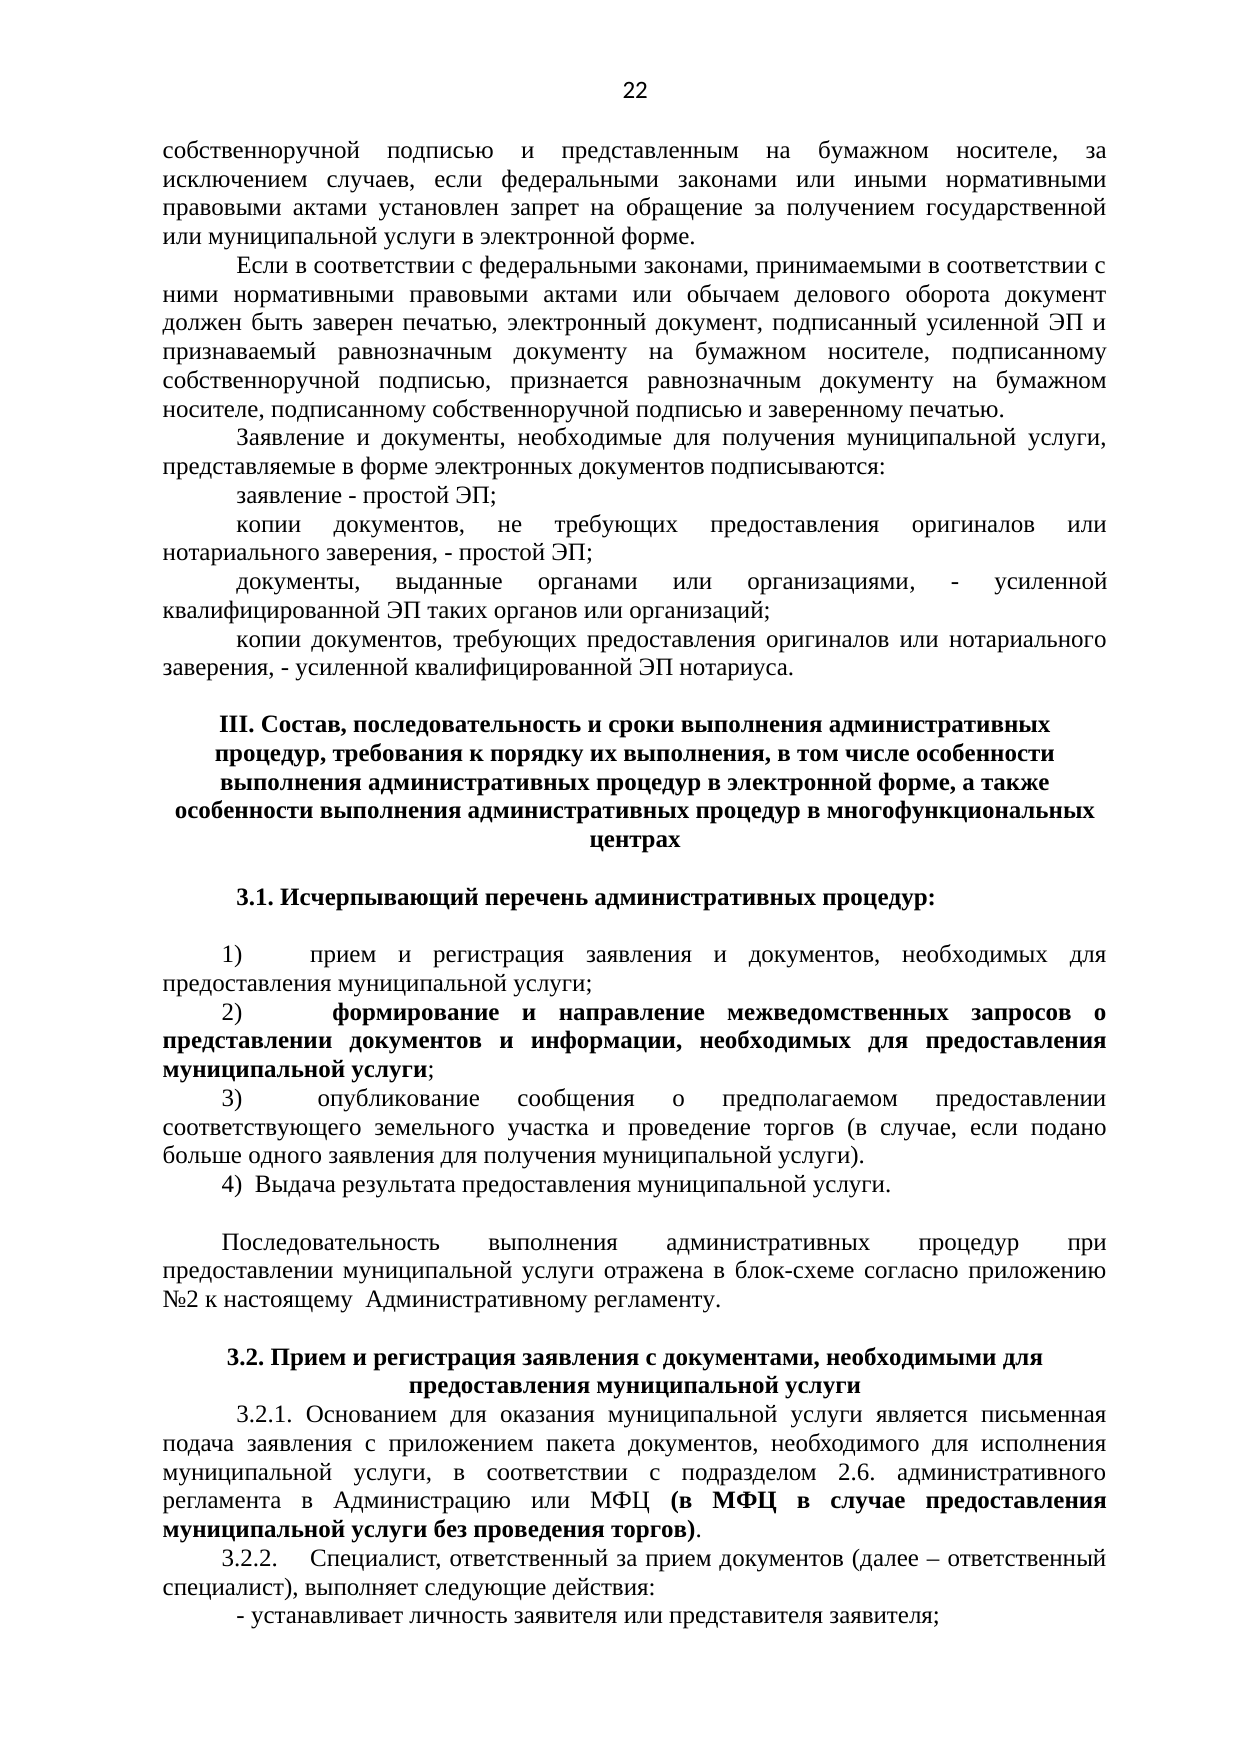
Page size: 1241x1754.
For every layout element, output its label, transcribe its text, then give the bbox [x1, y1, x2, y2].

text III. Состав, последовательность и сроки выполнения административных процедур, требования к порядку их выполнения, в том числе особенности выполнения административных процедур в электронной форме, а также особенности выполнения административных процедур в многофункциональных центрах [162, 709, 1107, 853]
text 3.1. Исчерпывающий перечень административных процедур: [162, 882, 1107, 910]
text Заявление и документы, необходимые для получения муниципальной услуги, представляемые в форме электронных документов подписываются: [162, 422, 1107, 480]
text 3.2.1. Основанием для оказания муниципальной услуги является письменная подача заявления с приложением пакета документов, необходимого для исполнения муниципальной услуги, в соответствии с подразделом 2.6. административного регламента в Администрацию или МФЦ (в МФЦ в случае предоставления муниципальной услуги без проведения торгов). [162, 1399, 1107, 1543]
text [162, 135, 1107, 250]
text копии документов, не требующих предоставления оригиналов или нотариального заверения, - простой ЭП; [162, 509, 1107, 566]
text 3.2.2. Специалист, ответственный за прием документов (далее – ответственный специалист), выполняет следующие действия: [162, 1543, 1107, 1600]
text Последовательность выполнения административных процедур при предоставлении муниципальной услуги отражена в блок-схеме согласно приложению №2 к настоящему Административному регламенту. [162, 1227, 1107, 1313]
text документы, выданные органами или организациями, - усиленной квалифицированной ЭП таких органов или организаций; [162, 566, 1107, 624]
text 3.2. Прием и регистрация заявления с документами, необходимыми для предоставления муниципальной услуги [162, 1342, 1107, 1399]
text копии документов, требующих предоставления оригиналов или нотариального заверения, - усиленной квалифицированной ЭП нотариуса. [162, 624, 1107, 681]
text Если в соответствии с федеральными законами, принимаемыми в соответствии с ними нормативными правовыми актами или обычаем делового оборота документ должен быть заверен печатью, электронный документ, подписанный усиленной ЭП и признаваемый равнозначным документу на бумажном носителе, подписанному собственноручной подписью, признается равнозначным документу на бумажном носителе, подписанному собственноручной подписью и заверенному печатью. [162, 250, 1107, 422]
text 4) Выдача результата предоставления муниципальной услуги. [162, 1169, 1107, 1198]
text заявление - простой ЭП; [162, 480, 1107, 509]
list прием и регистрация заявления и документов, необходимых для предоставления муниципальной услуги; [162, 939, 1107, 997]
text - устанавливает личность заявителя или представителя заявителя; [162, 1600, 1107, 1629]
text 3) опубликование сообщения о предполагаемом предоставлении соответствующего земельного участка и проведение торгов (в случае, если подано больше одного заявления для получения муниципальной услуги). [162, 1083, 1107, 1169]
text 2) формирование и направление межведомственных запросов о представлении документов и информации, необходимых для предоставления муниципальной услуги; [162, 997, 1107, 1083]
